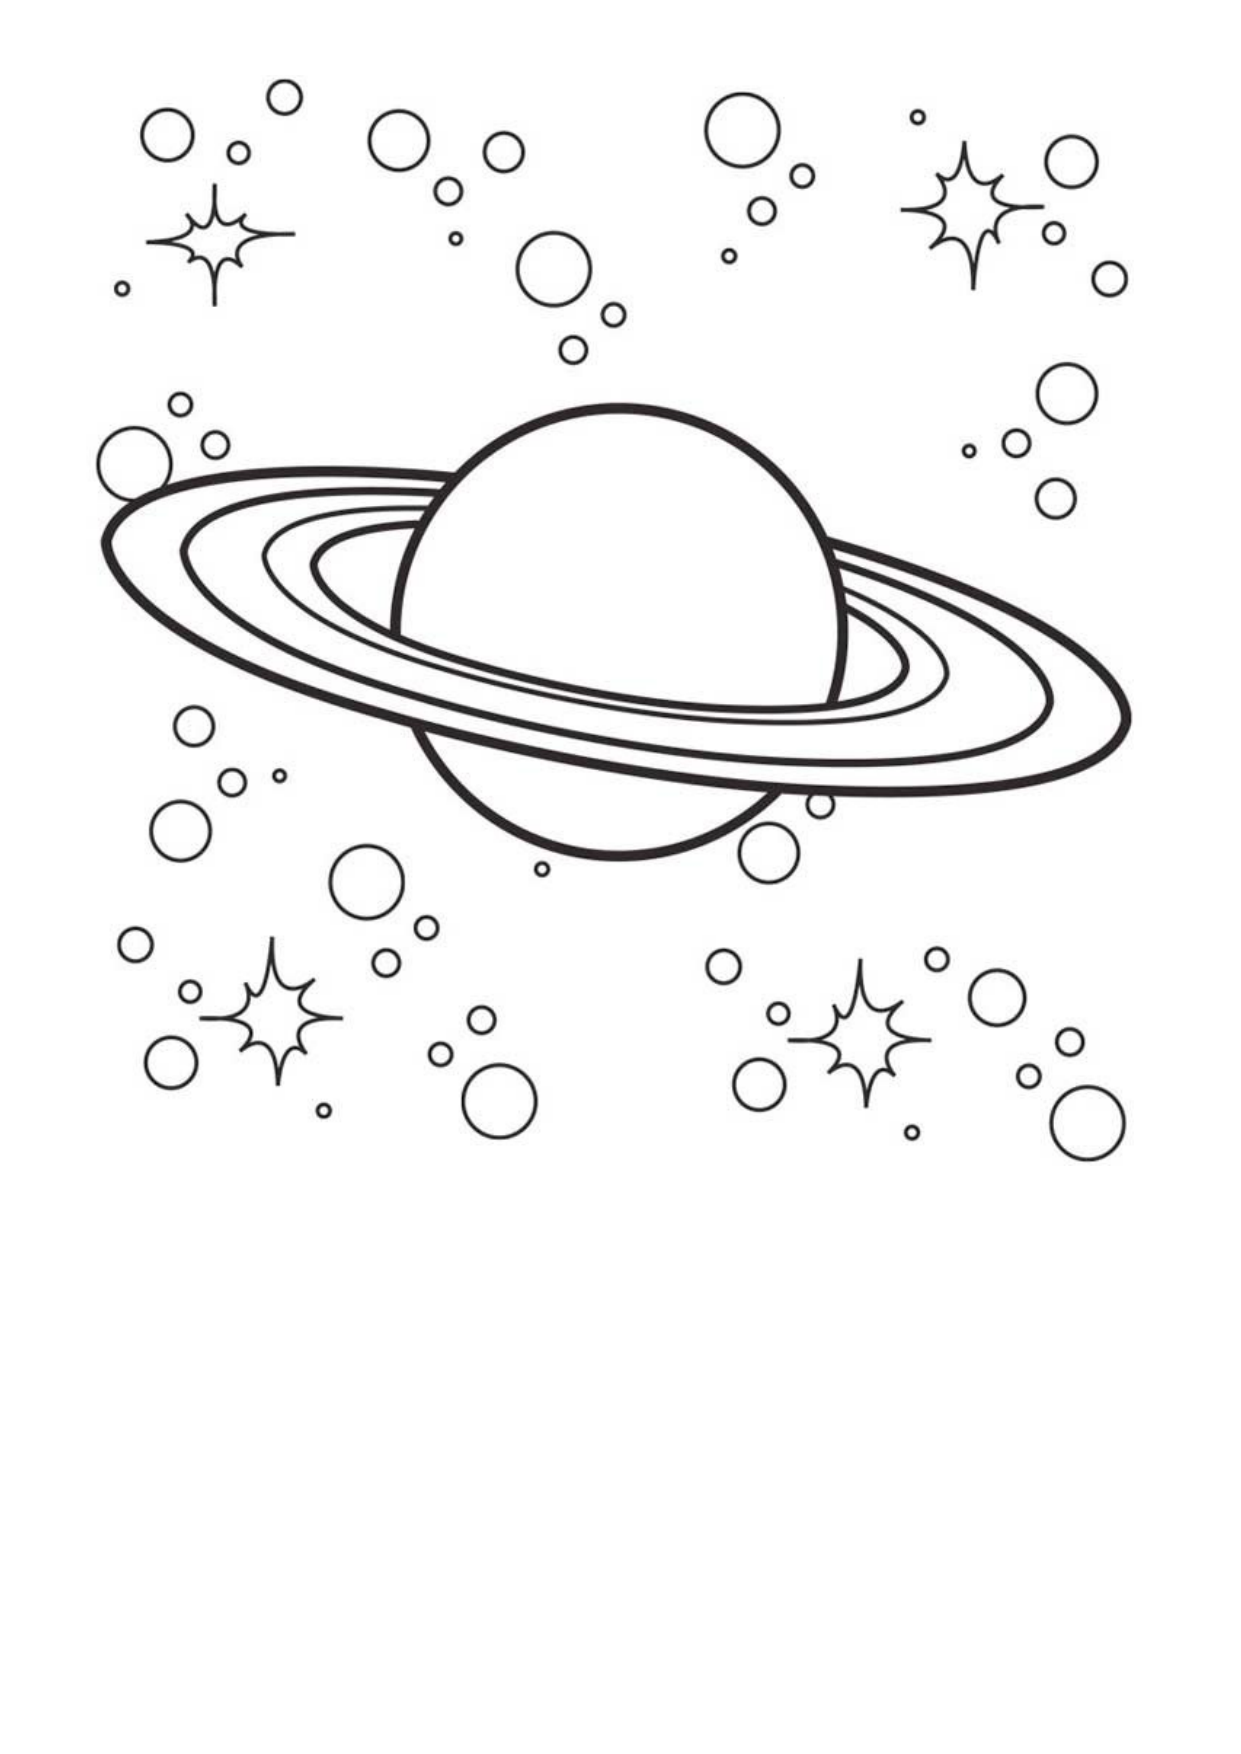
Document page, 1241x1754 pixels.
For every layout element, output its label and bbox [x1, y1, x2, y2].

picture [75, 75, 1166, 1166]
